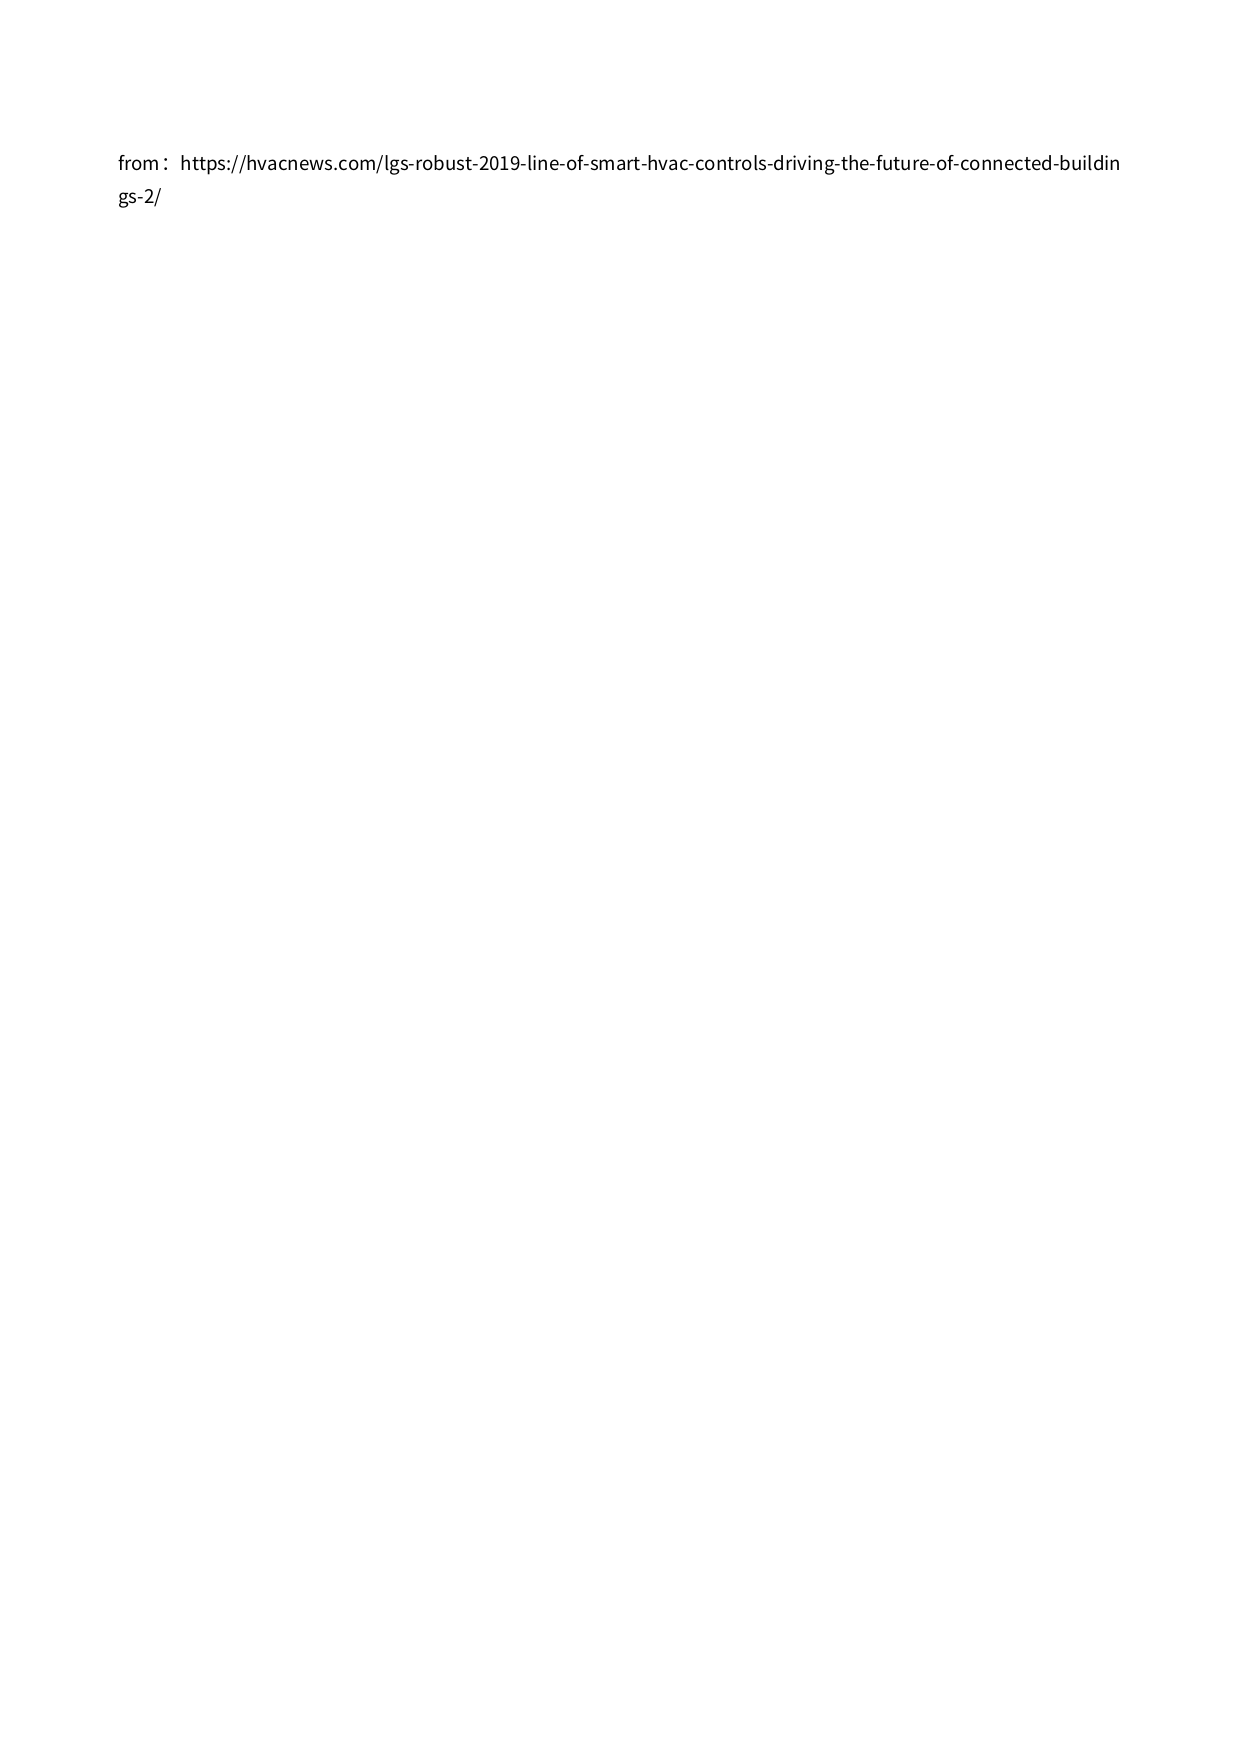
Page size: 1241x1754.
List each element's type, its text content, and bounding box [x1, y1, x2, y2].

text from：https://hvacnews.com/lgs-robust-2019-line-of-smart-hvac-controls-driving-the-future-of-connected-buildings-2/ [118, 149, 1122, 208]
